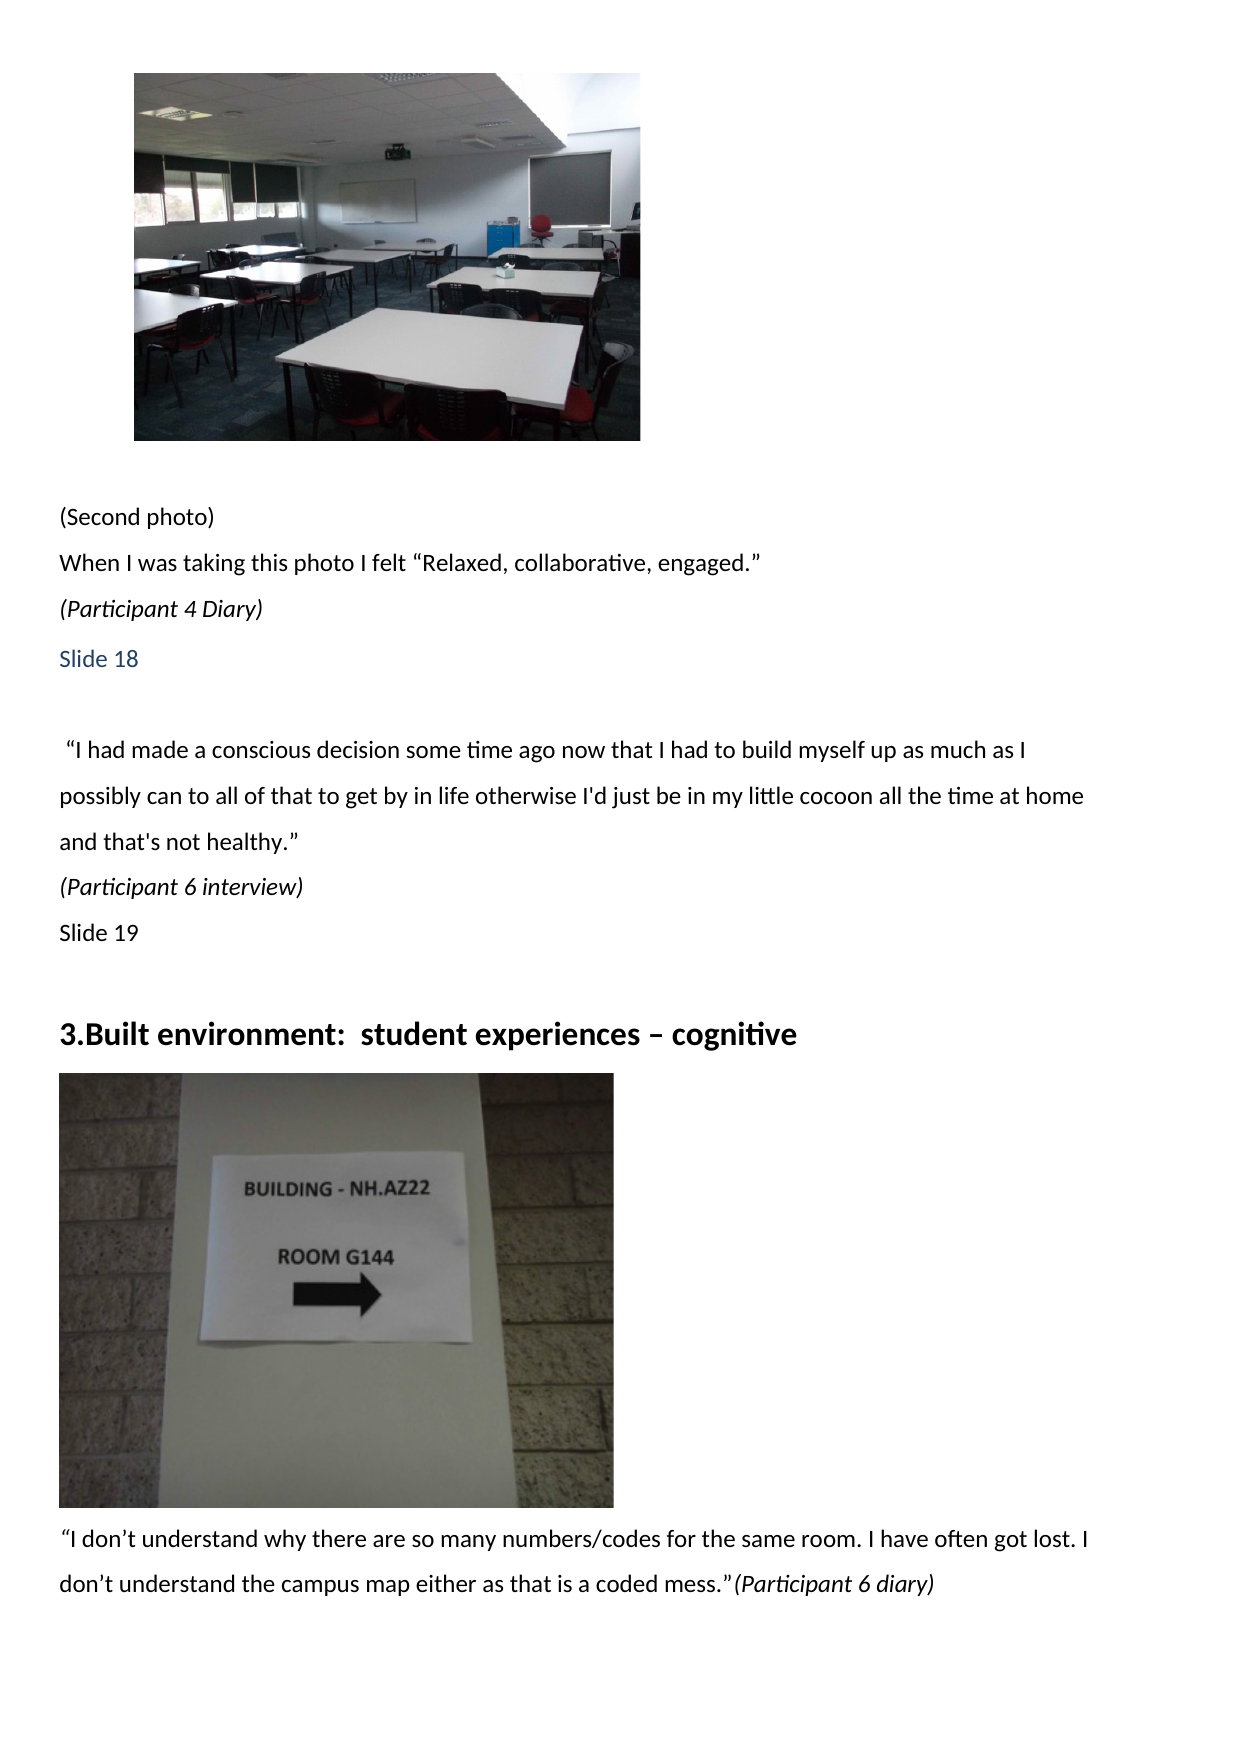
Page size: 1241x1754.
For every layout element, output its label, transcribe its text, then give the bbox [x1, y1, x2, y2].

text (Participant 6 interview) [59, 871, 1090, 902]
text When I was taking this photo I felt “Relaxed, collaborative, engaged.” [59, 547, 1090, 578]
text “I don’t understand why there are so many numbers/codes for the same room. I have often got lost. I don’t understand the campus map either as that is a coded mess.”(Participant 6 diary) [59, 1523, 1090, 1599]
picture [59, 1073, 614, 1508]
picture [134, 73, 641, 441]
subtitle Slide 18 [59, 643, 1090, 673]
text (Second photo) [59, 501, 1090, 532]
subtitle 3.Built environment: student experiences – cognitive [59, 1013, 1090, 1053]
text Slide 19 [59, 917, 1090, 948]
text “I had made a conscious decision some time ago now that I had to build myself up as much as I possibly can to all of that to get by in life otherwise I'd just be in my little cocoon all the time at home and that's not healthy.” [59, 734, 1090, 856]
text (Participant 4 Diary) [59, 593, 1090, 623]
